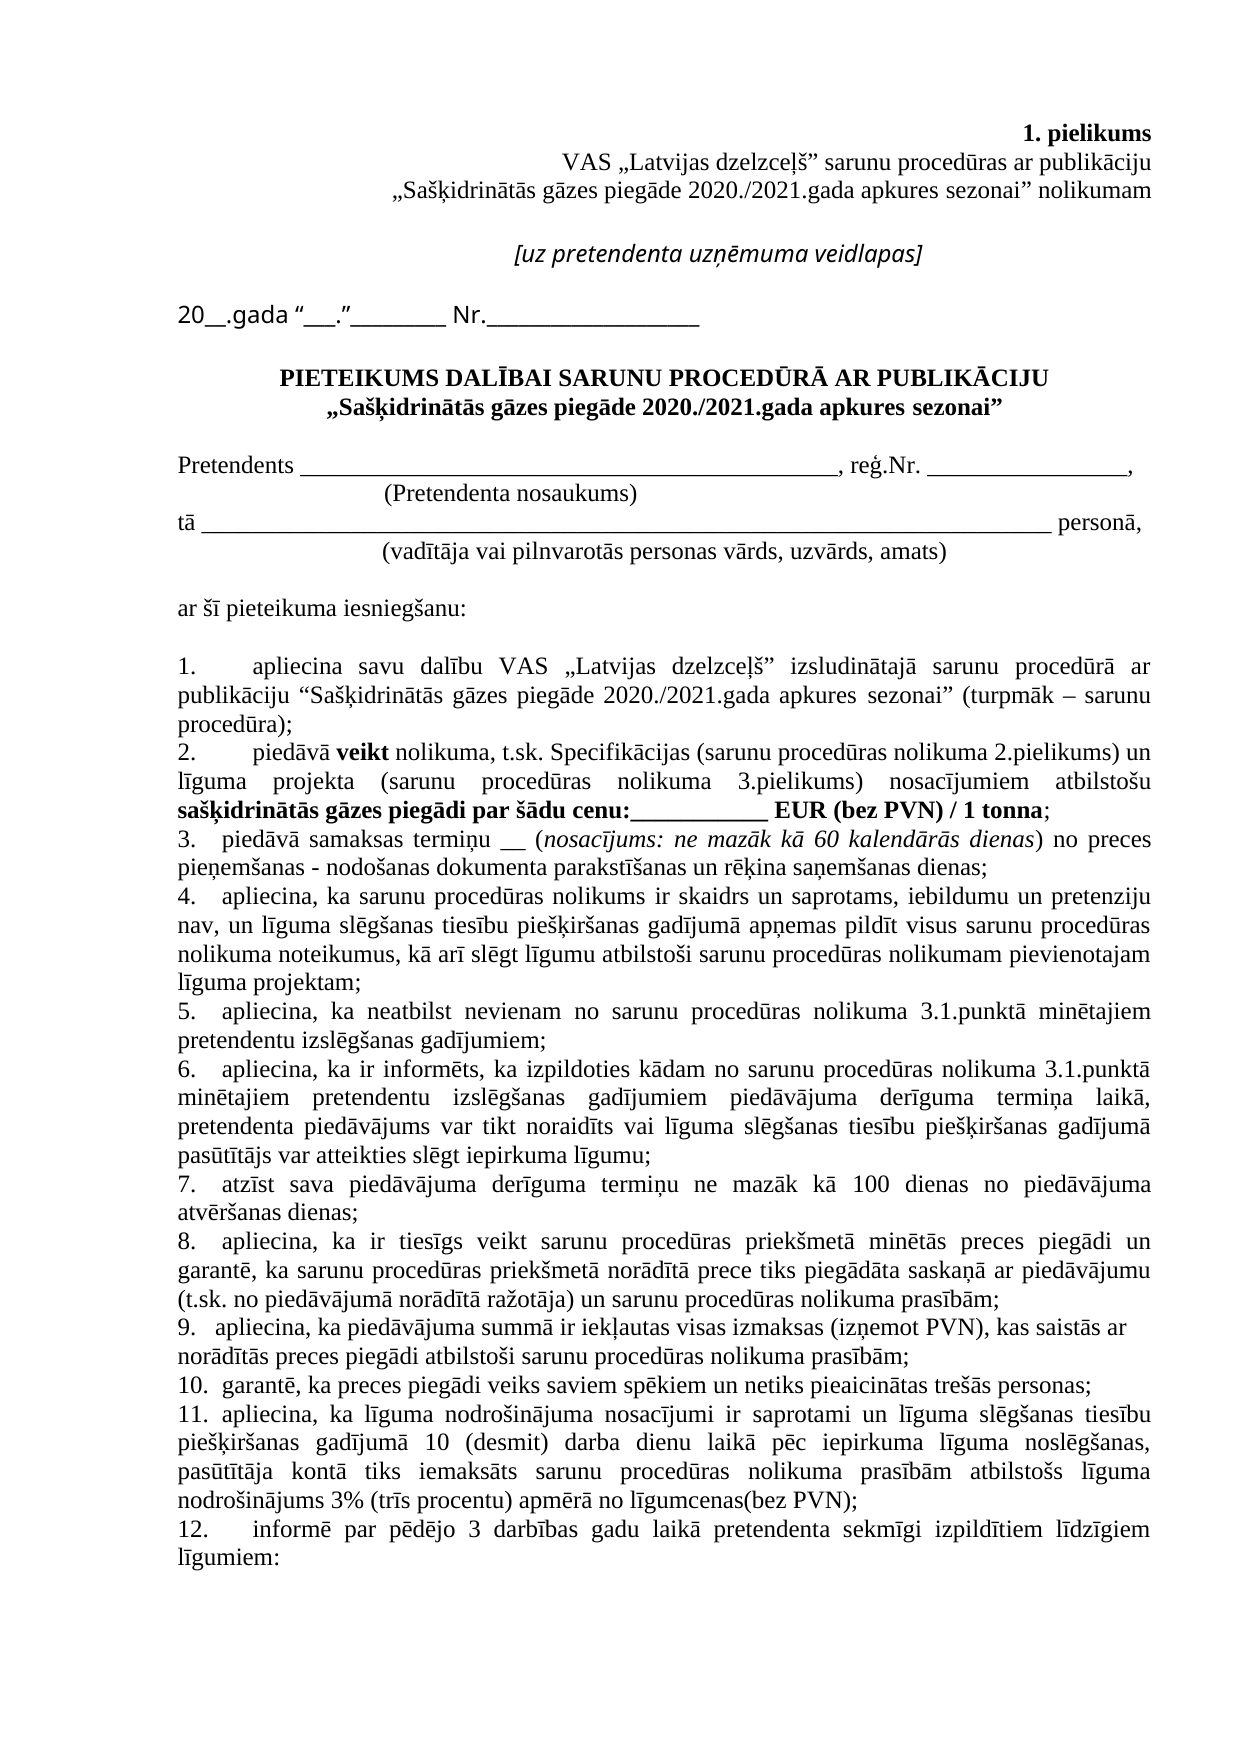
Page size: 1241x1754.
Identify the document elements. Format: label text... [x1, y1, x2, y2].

text Pretendents ___________________________________________, reģ.Nr. ________________, [177, 450, 1152, 478]
text VAS „Latvijas dzelzceļš” sarunu procedūras ar publikāciju [177, 147, 1152, 176]
list apliecina savu dalību VAS „Latvijas dzelzceļš” izsludinātajā sarunu procedūrā ar publikāciju “Sašķidrinātās gāzes piegāde 2020./2021.gada apkures sezonai” (turpmāk – sarunu procedūra); [177, 651, 1152, 737]
list apliecina, ka ir informēts, ka izpildoties kādam no sarunu procedūras nolikuma 3.1.punktā minētajiem pretendentu izslēgšanas gadījumiem piedāvājuma derīguma termiņa laikā, pretendenta piedāvājums var tikt noraidīts vai līguma slēgšanas tiesību piešķiršanas gadījumā pasūtītājs var atteikties slēgt iepirkuma līgumu; [177, 1054, 1152, 1169]
text [uz pretendenta uzņēmuma veidlapas] [252, 237, 1152, 269]
subtitle 1. pielikums [177, 118, 1152, 147]
text (Pretendenta nosaukums) [177, 478, 1152, 507]
text „Sašķidrinātās gāzes piegāde 2020./2021.gada apkures sezonai” [177, 392, 1152, 421]
text 20__.gada “___.”_________ Nr.____________________ [177, 298, 1152, 331]
list garantē, ka preces piegādi veiks saviem spēkiem un netiks pieaicinātas trešās personas; [177, 1370, 1152, 1399]
list apliecina, ka līguma nodrošinājuma nosacījumi ir saprotami un līguma slēgšanas tiesību piešķiršanas gadījumā 10 (desmit) darba dienu laikā pēc iepirkuma līguma noslēgšanas, pasūtītāja kontā tiks iemaksāts sarunu procedūras nolikuma prasībām atbilstošs līguma nodrošinājums 3% (trīs procentu) apmērā no līgumcenas(bez PVN); [177, 1399, 1152, 1514]
text „Sašķidrinātās gāzes piegāde 2020./2021.gada apkures sezonai” nolikumam [177, 176, 1152, 204]
list informē par pēdējo 3 darbības gadu laikā pretendenta sekmīgi izpildītiem līdzīgiem līgumiem: [177, 1514, 1152, 1571]
list piedāvā veikt nolikuma, t.sk. Specifikācijas (sarunu procedūras nolikuma 2.pielikums) un līguma projekta (sarunu procedūras nolikuma 3.pielikums) nosacījumiem atbilstošu sašķidrinātās gāzes piegādi par šādu cenu:___________ EUR (bez PVN) / 1 tonna; [177, 737, 1152, 824]
list piedāvā samaksas termiņu __ (nosacījums: ne mazāk kā 60 kalendārās dienas) no preces pieņemšanas - nodošanas dokumenta parakstīšanas un rēķina saņemšanas dienas; [177, 824, 1152, 881]
list apliecina, ka piedāvājuma summā ir iekļautas visas izmaksas (izņemot PVN), kas saistās ar norādītās preces piegādi atbilstoši sarunu procedūras nolikuma prasībām; [177, 1312, 1152, 1370]
subtitle PIETEIKUMS DALĪBAI SARUNU PROCEDŪRĀ AR PUBLIKĀCIJU [177, 363, 1152, 392]
text ar šī pieteikuma iesniegšanu: [177, 593, 1152, 622]
list apliecina, ka neatbilst nevienam no sarunu procedūras nolikuma 3.1.punktā minētajiem pretendentu izslēgšanas gadījumiem; [177, 996, 1152, 1054]
text tā ____________________________________________________________________ personā, [177, 507, 1152, 536]
list apliecina, ka ir tiesīgs veikt sarunu procedūras priekšmetā minētās preces piegādi un garantē, ka sarunu procedūras priekšmetā norādītā prece tiks piegādāta saskaņā ar piedāvājumu (t.sk. no piedāvājumā norādītā ražotāja) un sarunu procedūras nolikuma prasībām; [177, 1226, 1152, 1312]
text (vadītāja vai pilnvarotās personas vārds, uzvārds, amats) [177, 536, 1152, 565]
list apliecina, ka sarunu procedūras nolikums ir skaidrs un saprotams, iebildumu un pretenziju nav, un līguma slēgšanas tiesību piešķiršanas gadījumā apņemas pildīt visus sarunu procedūras nolikuma noteikumus, kā arī slēgt līgumu atbilstoši sarunu procedūras nolikumam pievienotajam līguma projektam; [177, 881, 1152, 996]
list atzīst sava piedāvājuma derīguma termiņu ne mazāk kā 100 dienas no piedāvājuma atvēršanas dienas; [177, 1169, 1152, 1226]
